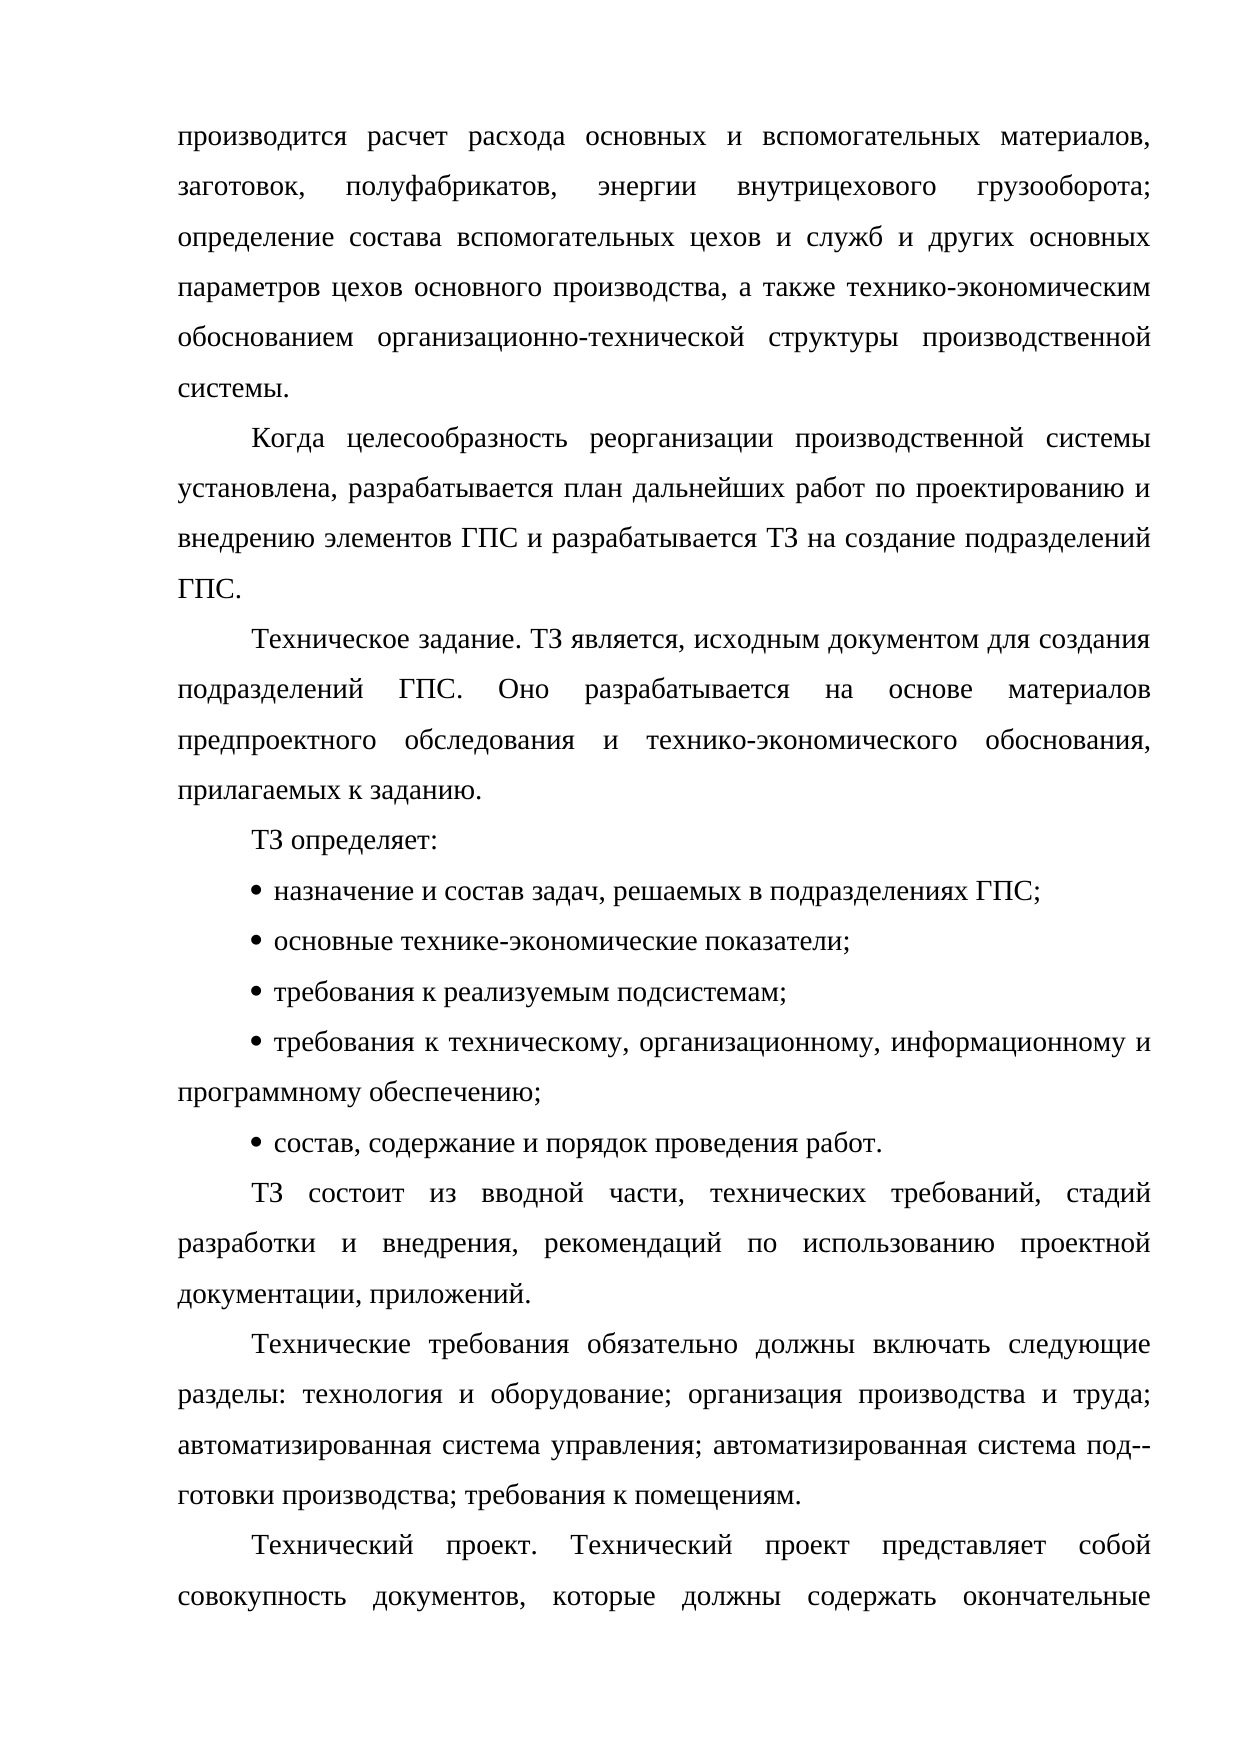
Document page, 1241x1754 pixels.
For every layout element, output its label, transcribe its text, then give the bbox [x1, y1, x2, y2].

list назначение и состав задач, решаемых в подразделениях ГПС; [177, 873, 1152, 906]
list состав, содержание и порядок проведения работ. [177, 1125, 1152, 1158]
list требования к техническому, организационному, информационному и программному обеспечению; [177, 1024, 1152, 1108]
text ТЗ определяет: [177, 822, 1152, 856]
text Технические требования обязательно должны включать следующие разделы: технология и оборудование; организация производства и труда; автоматизированная система управления; автоматизированная система под-- готовки производства; требования к помещениям. [177, 1326, 1152, 1511]
text Техническое задание. ТЗ является, исходным документом для создания подразделений ГПС. Оно разрабатывается на основе материалов предпроектного обследования и технико-экономического обоснования, прилагаемых к заданию. [177, 621, 1152, 806]
text Когда целесообразность реорганизации производственной системы установлена, разрабатывается план дальнейших работ по проектированию и внедрению элементов ГПС и разрабатывается ТЗ на создание подразделений ГПС. [177, 420, 1152, 604]
text ТЗ состоит из вводной части, технических требований, стадий разработки и внедрения, рекомендаций по использованию проектной документации, приложений. [177, 1175, 1152, 1309]
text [177, 1527, 1152, 1611]
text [177, 118, 1152, 403]
list требования к реализуемым подсистемам; [177, 974, 1152, 1007]
list основные технике-экономические показатели; [177, 923, 1152, 957]
